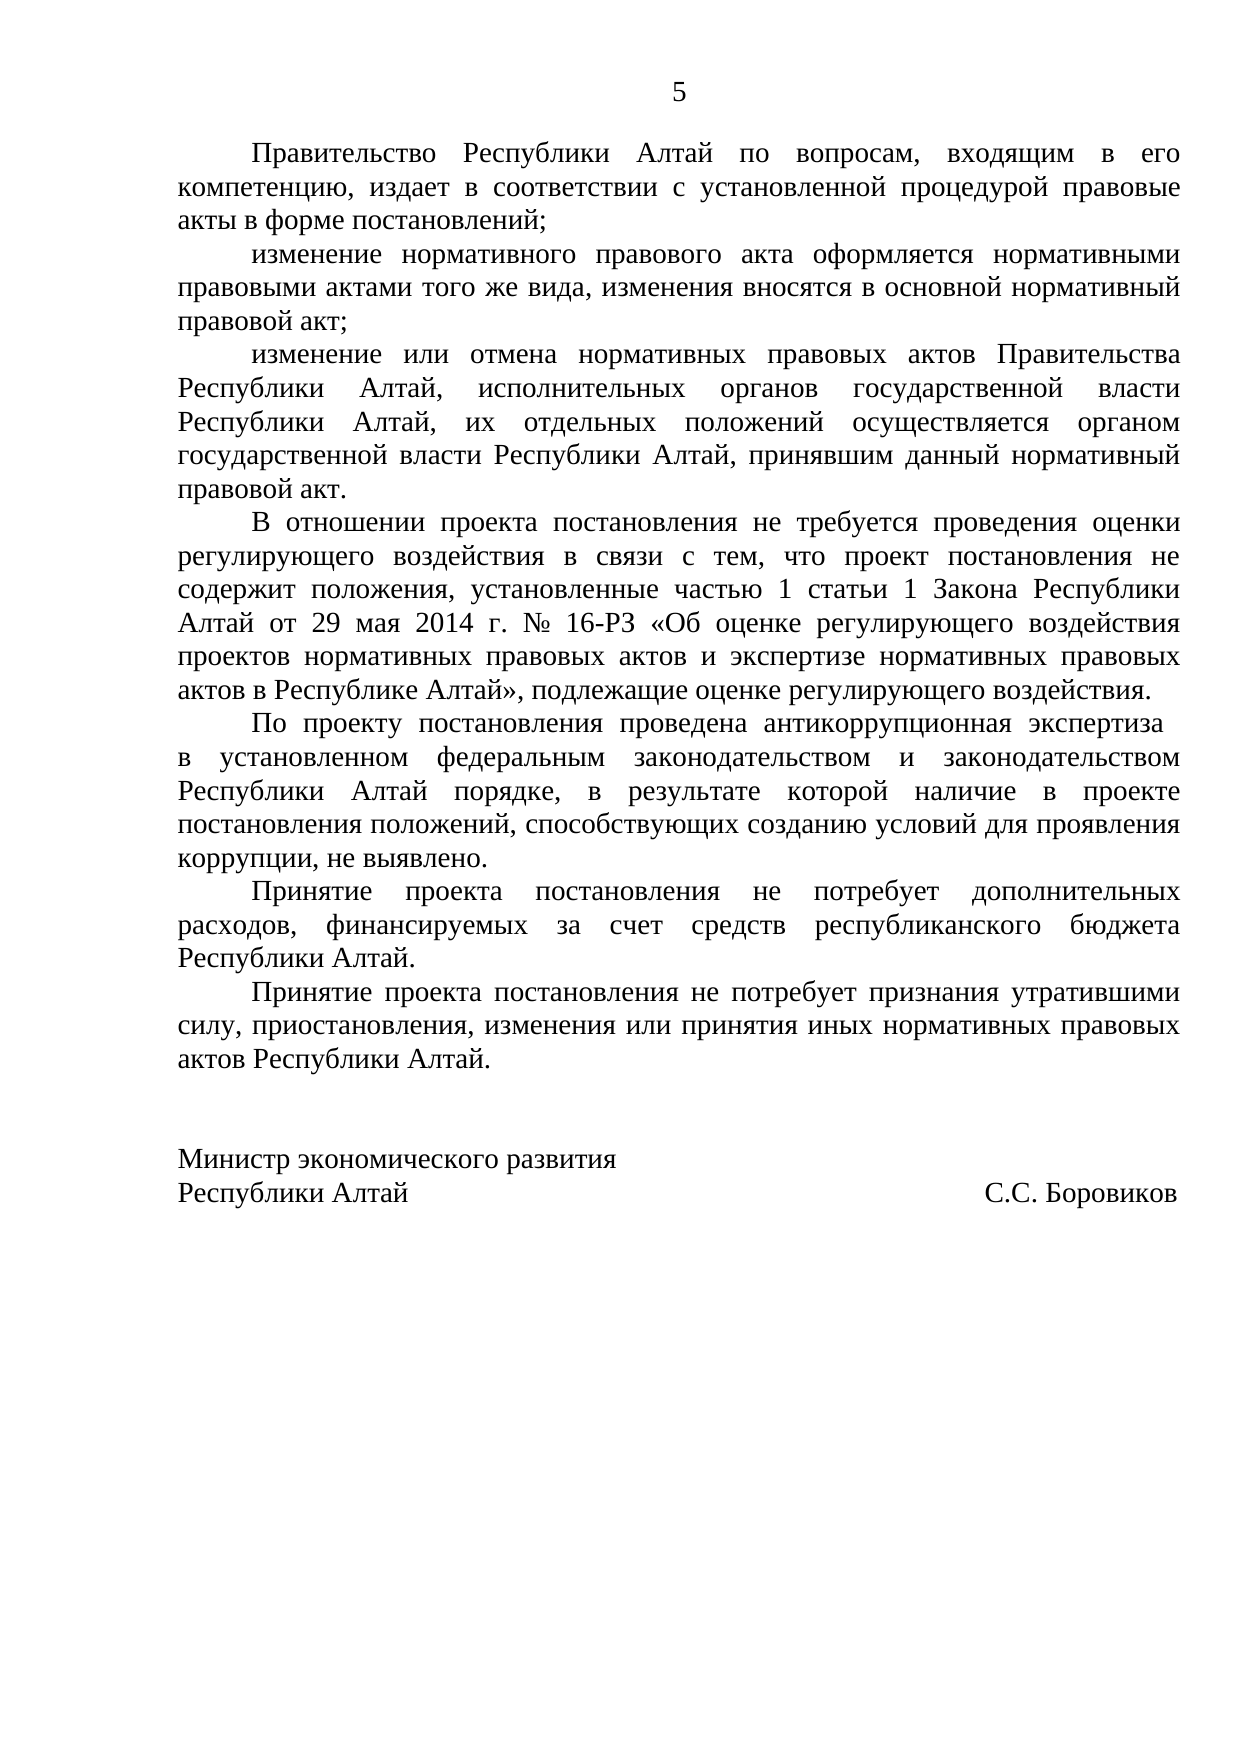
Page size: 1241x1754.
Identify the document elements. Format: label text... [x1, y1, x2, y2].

text Принятие проекта постановления не потребует дополнительных расходов, финансируемых за счет средств республиканского бюджета Республики Алтай. [177, 873, 1181, 974]
text Министр экономического развития [177, 1142, 1181, 1175]
text По проекту постановления проведена антикоррупционная экспертиза в установленном федеральным законодательством и законодательством Республики Алтай порядке, в результате которой наличие в проекте постановления положений, способствующих созданию условий для проявления коррупции, не выявлено. [177, 706, 1181, 873]
text Правительство Республики Алтай по вопросам, входящим в его компетенцию, издает в соответствии с установленной процедурой правовые акты в форме постановлений; [177, 135, 1181, 236]
text Принятие проекта постановления не потребует признания утратившими силу, приостановления, изменения или принятия иных нормативных правовых актов Республики Алтай. [177, 974, 1181, 1074]
text изменение нормативного правового акта оформляется нормативными правовыми актами того же вида, изменения вносятся в основной нормативный правовой акт; [177, 236, 1181, 337]
text В отношении проекта постановления не требуется проведения оценки регулирующего воздействия в связи с тем, что проект постановления не содержит положения, установленные частью 1 статьи 1 Закона Республики Алтай от 29 мая 2014 г. № 16-РЗ «Об оценке регулирующего воздействия проектов нормативных правовых актов и экспертизе нормативных правовых актов в Республике Алтай», подлежащие оценке регулирующего воздействия. [177, 504, 1181, 706]
text Республики Алтай С.С. Боровиков [177, 1175, 1181, 1209]
text изменение или отмена нормативных правовых актов Правительства Республики Алтай, исполнительных органов государственной власти Республики Алтай, их отдельных положений осуществляется органом государственной власти Республики Алтай, принявшим данный нормативный правовой акт. [177, 337, 1181, 504]
